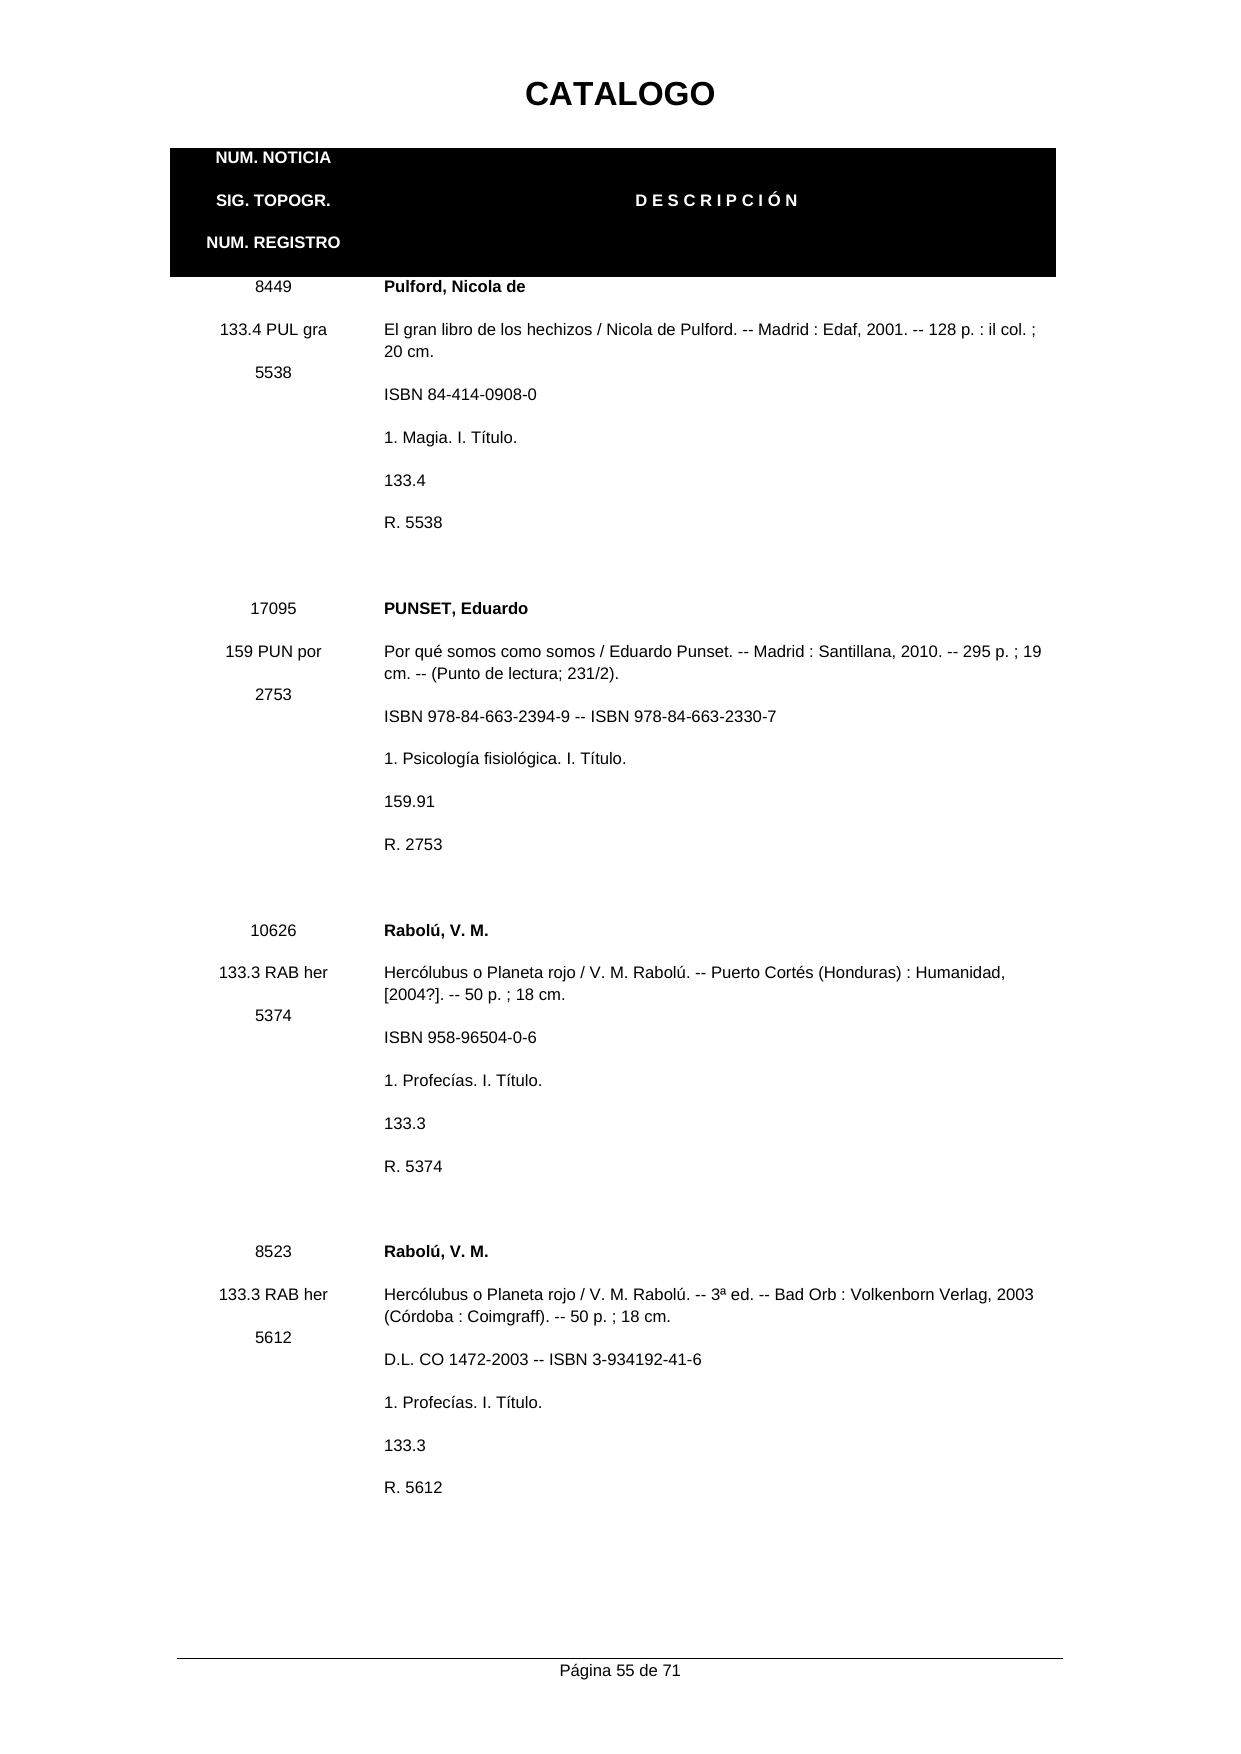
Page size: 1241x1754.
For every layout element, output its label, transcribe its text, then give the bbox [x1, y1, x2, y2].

table_header NUM. NOTICIA SIG. TOPOGR. NUM. REGISTRO [170, 148, 377, 277]
table_cell Rabolú, V. M. Hercólubus o Planeta rojo / V. M. Rabolú. -- 3ª ed. -- Bad Orb : Volkenborn Verlag, 2003 (Córdoba : Coimgraff). -- 50 p. ; 18 cm. D.L. CO 1472-2003 -- ISBN 3-934192-41-6 1. Profecías. I. Título. 133.3 R. 5612 [377, 1242, 1056, 1564]
table_cell 17095 159 PUN por 2753 [170, 599, 377, 920]
table_cell Rabolú, V. M. Hercólubus o Planeta rojo / V. M. Rabolú. -- Puerto Cortés (Honduras) : Humanidad, [2004?]. -- 50 p. ; 18 cm. ISBN 958-96504-0-6 1. Profecías. I. Título. 133.3 R. 5374 [377, 920, 1056, 1242]
table_cell PUNSET, Eduardo Por qué somos como somos / Eduardo Punset. -- Madrid : Santillana, 2010. -- 295 p. ; 19 cm. -- (Punto de lectura; 231/2). ISBN 978-84-663-2394-9 -- ISBN 978-84-663-2330-7 1. Psicología fisiológica. I. Título. 159.91 R. 2753 [377, 599, 1056, 920]
table_cell 8449 133.4 PUL gra 5538 [170, 277, 377, 599]
table_cell 8523 133.3 RAB her 5612 [170, 1242, 377, 1564]
table_header D E S C R I P C I Ó N [377, 148, 1056, 277]
table_cell Pulford, Nicola de El gran libro de los hechizos / Nicola de Pulford. -- Madrid : Edaf, 2001. -- 128 p. : il col. ; 20 cm. ISBN 84-414-0908-0 1. Magia. I. Título. 133.4 R. 5538 [377, 277, 1056, 599]
table_cell 10626 133.3 RAB her 5374 [170, 920, 377, 1242]
